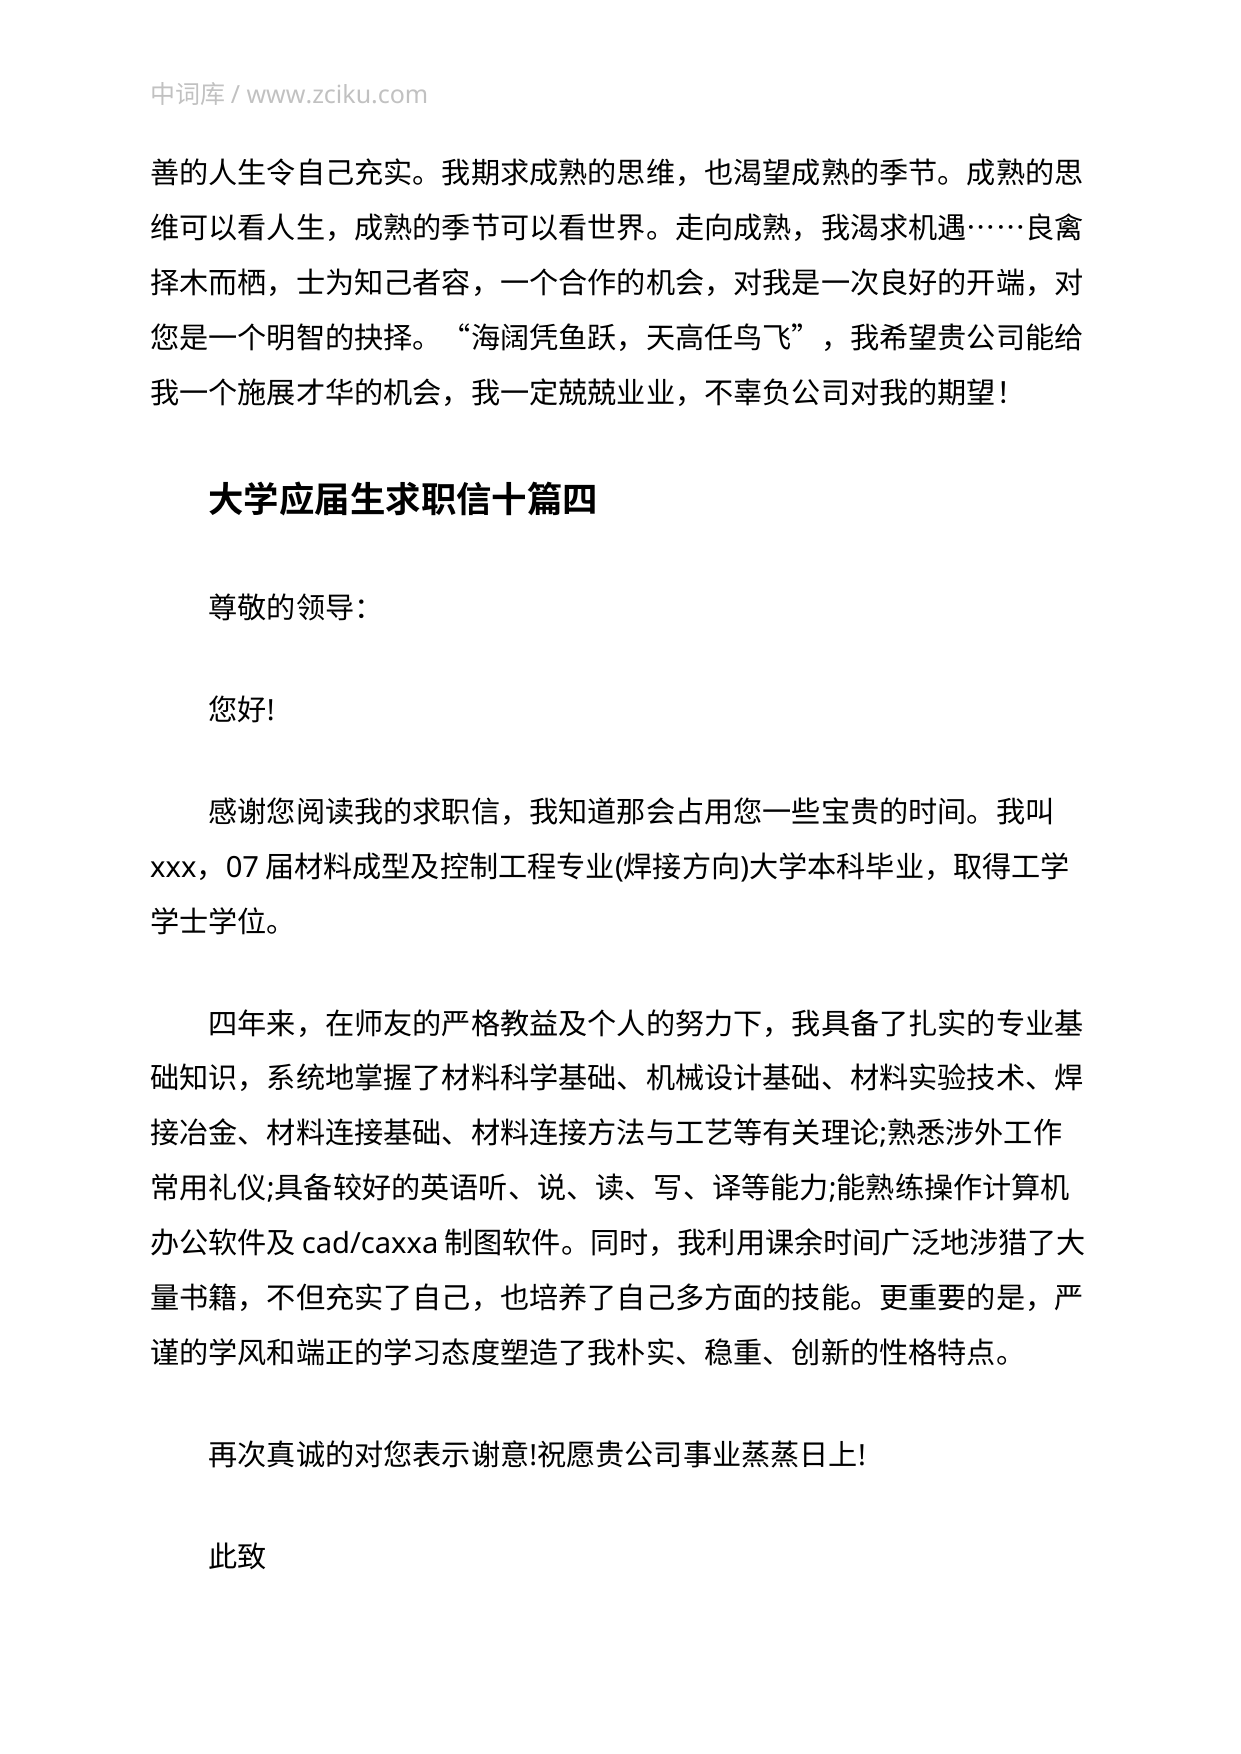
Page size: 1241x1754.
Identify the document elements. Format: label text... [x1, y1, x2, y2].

text 四年来，在师友的严格教益及个人的努力下，我具备了扎实的专业基础知识，系统地掌握了材料科学基础、机械设计基础、材料实验技术、焊接冶金、材料连接基础、材料连接方法与工艺等有关理论;熟悉涉外工作常用礼仪;具备较好的英语听、说、读、写、译等能力;能熟练操作计算机办公软件及cad/caxxa制图软件。同时，我利用课余时间广泛地涉猎了大量书籍，不但充实了自己，也培养了自己多方面的技能。更重要的是，严谨的学风和端正的学习态度塑造了我朴实、稳重、创新的性格特点。 [150, 1000, 1090, 1372]
text 此致 [150, 1534, 1090, 1576]
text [150, 150, 1090, 412]
text 尊敬的领导： [150, 585, 1090, 627]
text 大学应届生求职信十篇四 [150, 471, 1090, 523]
text 您好! [150, 687, 1090, 729]
text 感谢您阅读我的求职信，我知道那会占用您一些宝贵的时间。我叫xxx，07届材料成型及控制工程专业(焊接方向)大学本科毕业，取得工学学士学位。 [150, 788, 1090, 941]
text 再次真诚的对您表示谢意!祝愿贵公司事业蒸蒸日上! [150, 1432, 1090, 1474]
